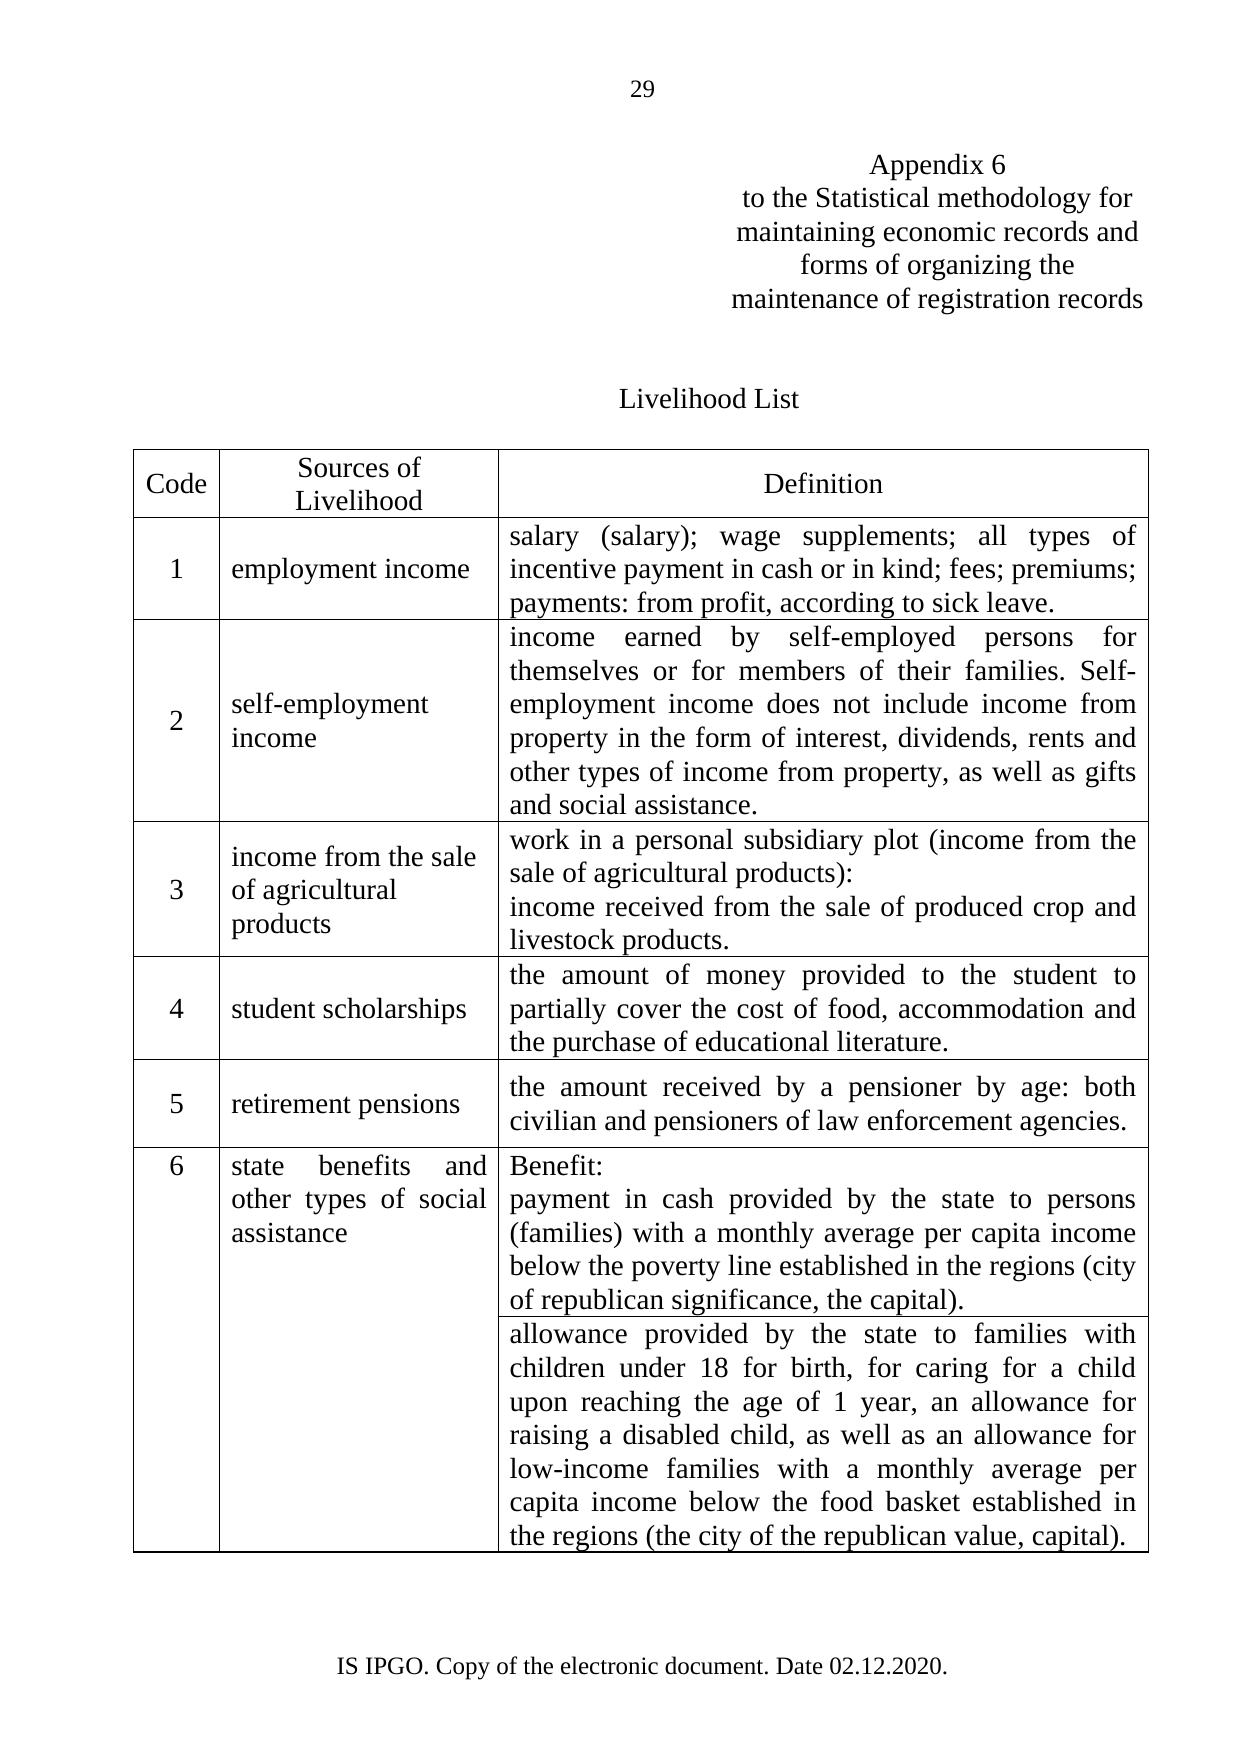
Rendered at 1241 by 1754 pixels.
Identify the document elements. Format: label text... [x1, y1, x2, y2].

table_cell 5 [134, 1060, 219, 1147]
table_cell the amount received by a pensioner by age: both civilian and pensioners of law enforcement agencies. [499, 1060, 1148, 1147]
table_header Sources of Livelihood [220, 450, 498, 517]
table_cell 3 [134, 822, 219, 956]
table_header Code [134, 450, 219, 517]
text Livelihood List [266, 382, 1152, 415]
table_cell 2 [134, 620, 219, 821]
table_header Definition [499, 450, 1148, 517]
table_cell student scholarships [220, 957, 498, 1058]
table_cell Benefit: payment in cash provided by the state to persons (families) with a monthly average per capita income below the poverty line established in the regions (city of republican significance, the capital). [499, 1148, 1148, 1316]
text Appendix 6 [723, 147, 1152, 180]
text to the Statistical methodology for maintaining economic records and forms of organizing the maintenance of registration records [723, 180, 1152, 314]
table_cell allowance provided by the state to families with children under 18 for birth, for caring for a child upon reaching the age of 1 year, an allowance for raising a disabled child, as well as an allowance for low-income families with a monthly average per capita income below the food basket established in the regions (the city of the republican value, capital). [499, 1317, 1148, 1551]
table_cell 1 [134, 518, 219, 618]
table_cell salary (salary); wage supplements; all types of incentive payment in cash or in kind; fees; premiums; payments: from profit, according to sick leave. [499, 518, 1148, 618]
table_cell 4 [134, 957, 219, 1058]
table_cell income earned by self-employed persons for themselves or for members of their families. Self-employment income does not include income from property in the form of interest, dividends, rents and other types of income from property, as well as gifts and social assistance. [499, 620, 1148, 821]
table_cell the amount of money provided to the student to partially cover the cost of food, accommodation and the purchase of educational literature. [499, 957, 1148, 1058]
table_cell 6 [134, 1148, 219, 1551]
table_cell work in a personal subsidiary plot (income from the sale of agricultural products): income received from the sale of produced crop and livestock products. [499, 822, 1148, 956]
table_cell self-employment income [220, 620, 498, 821]
table_cell employment income [220, 518, 498, 618]
table_cell state benefits and other types of social assistance [220, 1148, 498, 1551]
table_cell retirement pensions [220, 1060, 498, 1147]
table_cell income from the sale of agricultural products [220, 822, 498, 956]
